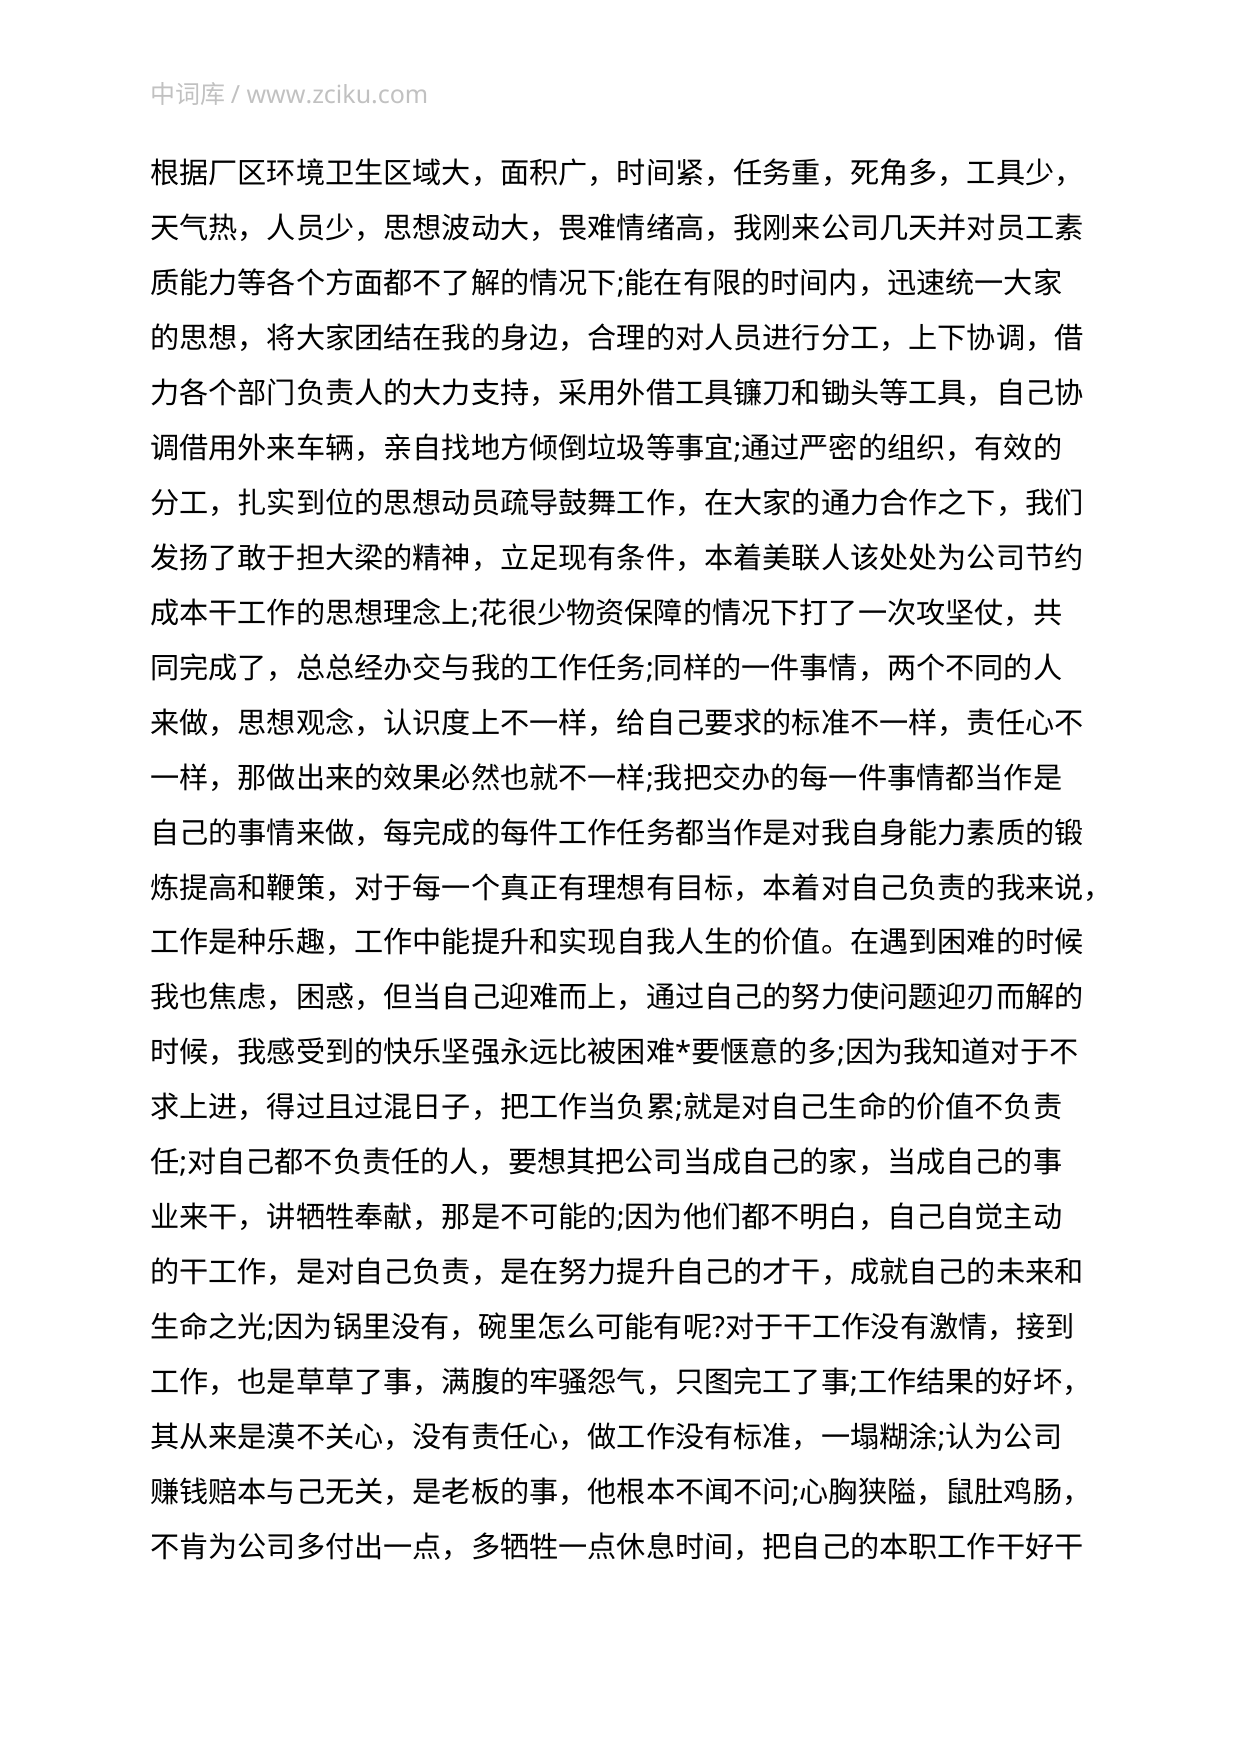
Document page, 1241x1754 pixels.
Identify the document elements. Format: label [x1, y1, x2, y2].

text [150, 150, 1090, 1566]
